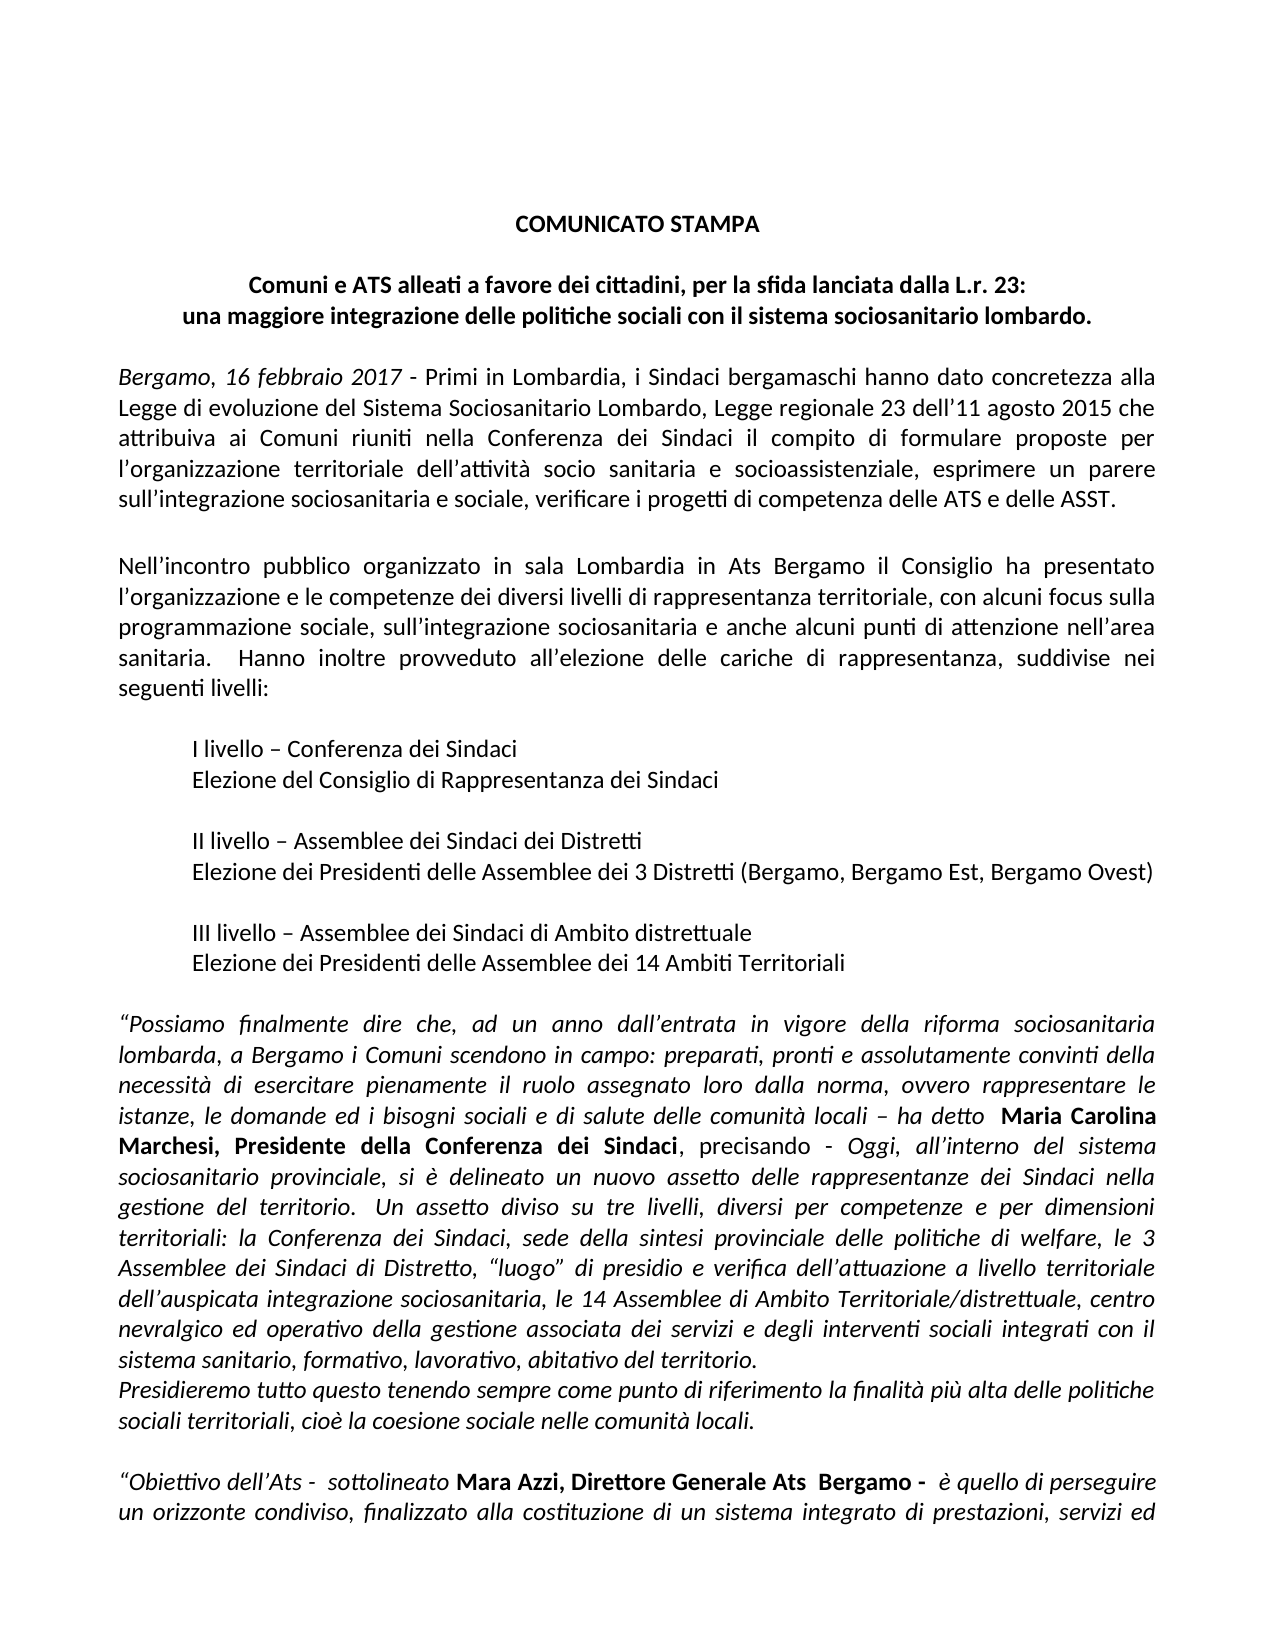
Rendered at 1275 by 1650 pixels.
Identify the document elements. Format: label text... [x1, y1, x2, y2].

text Elezione dei Presidenti delle Assemblee dei 14 Ambiti Territoriali [192, 947, 1157, 978]
text COMUNICATO STAMPA [118, 209, 1157, 239]
text Elezione dei Presidenti delle Assemblee dei 3 Distretti (Bergamo, Bergamo Est, Bergamo Ovest) [192, 856, 1157, 886]
text Bergamo, 16 febbraio 2017 - Primi in Lombardia, i Sindaci bergamaschi hanno dato concretezza alla Legge di evoluzione del Sistema Sociosanitario Lombardo, Legge regionale 23 dell’11 agosto 2015 che attribuiva ai Comuni riuniti nella Conferenza dei Sindaci il compito di formulare proposte per l’organizzazione territoriale dell’attività socio sanitaria e socioassistenziale, esprimere un parere sull’integrazione sociosanitaria e sociale, verificare i progetti di competenza delle ATS e delle ASST. [118, 361, 1157, 514]
text Nell’incontro pubblico organizzato in sala Lombardia in Ats Bergamo il Consiglio ha presentato l’organizzazione e le competenze dei diversi livelli di rappresentanza territoriale, con alcuni focus sulla programmazione sociale, sull’integrazione sociosanitaria e anche alcuni punti di attenzione nell’area sanitaria. Hanno inoltre provveduto all’elezione delle cariche di rappresentanza, suddivise nei seguenti livelli: [118, 550, 1157, 703]
text I livello – Conferenza dei Sindaci [192, 733, 1157, 764]
text una maggiore integrazione delle politiche sociali con il sistema sociosanitario lombardo. [118, 300, 1157, 331]
text Presidieremo tutto questo tenendo sempre come punto di riferimento la finalità più alta delle politiche sociali territoriali, cioè la coesione sociale nelle comunità locali. [118, 1374, 1157, 1436]
text Comuni e ATS alleati a favore dei cittadini, per la sfida lanciata dalla L.r. 23: [118, 270, 1157, 300]
text Elezione del Consiglio di Rappresentanza dei Sindaci [192, 764, 1157, 794]
text “Possiamo finalmente dire che, ad un anno dall’entrata in vigore della riforma sociosanitaria lombarda, a Bergamo i Comuni scendono in campo: preparati, pronti e assolutamente convinti della necessità di esercitare pienamente il ruolo assegnato loro dalla norma, ovvero rappresentare le istanze, le domande ed i bisogni sociali e di salute delle comunità locali – ha detto Maria Carolina Marchesi, Presidente della Conferenza dei Sindaci, precisando - Oggi, all’interno del sistema sociosanitario provinciale, si è delineato un nuovo assetto delle rappresentanze dei Sindaci nella gestione del territorio. Un assetto diviso su tre livelli, diversi per competenze e per dimensioni territoriali: la Conferenza dei Sindaci, sede della sintesi provinciale delle politiche di welfare, le 3 Assemblee dei Sindaci di Distretto, “luogo” di presidio e verifica dell’attuazione a livello territoriale dell’auspicata integrazione sociosanitaria, le 14 Assemblee di Ambito Territoriale/distrettuale, centro nevralgico ed operativo della gestione associata dei servizi e degli interventi sociali integrati con il sistema sanitario, formativo, lavorativo, abitativo del territorio. [118, 1008, 1157, 1374]
text II livello – Assemblee dei Sindaci dei Distretti [192, 825, 1157, 856]
text III livello – Assemblee dei Sindaci di Ambito distrettuale [192, 917, 1157, 947]
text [118, 1466, 1157, 1527]
